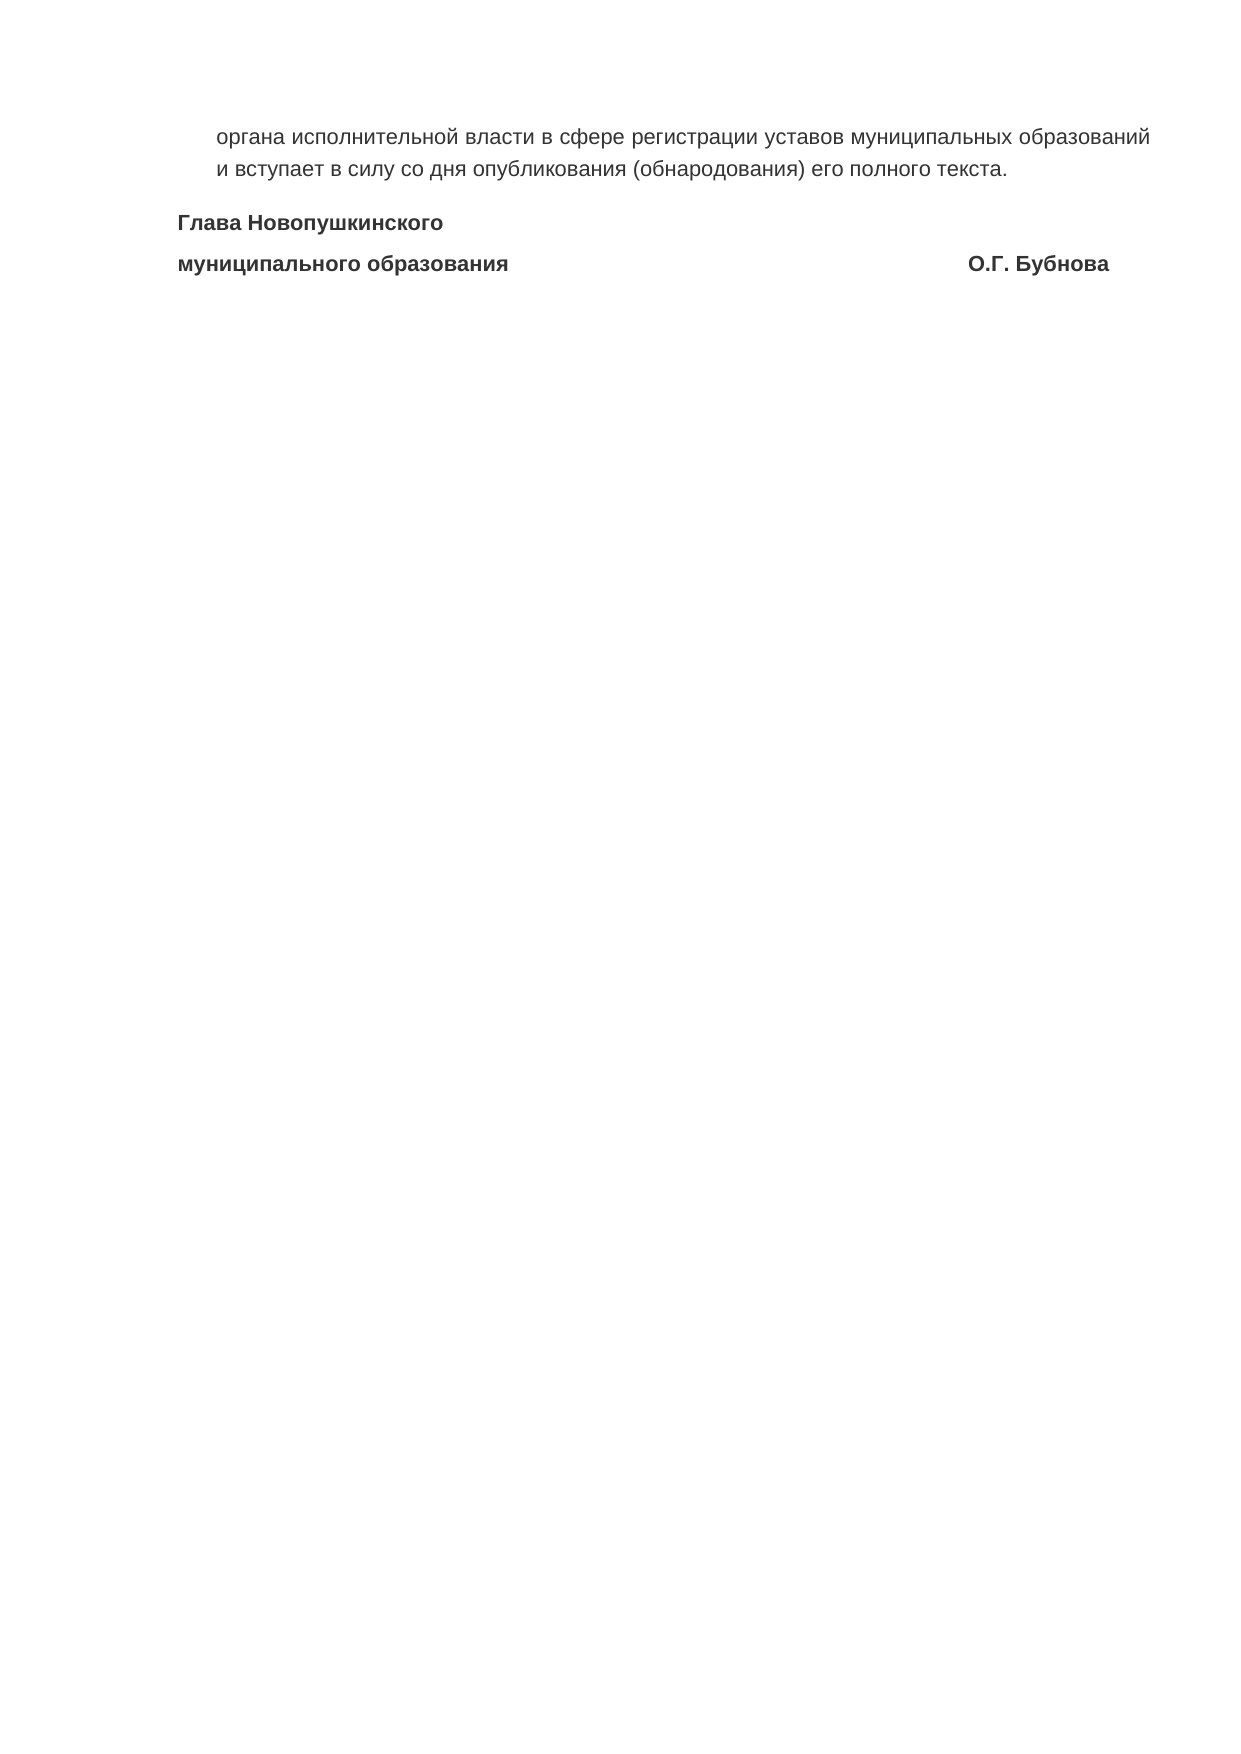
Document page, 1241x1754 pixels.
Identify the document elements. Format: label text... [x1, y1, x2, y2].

text Глава Новопушкинского [177, 210, 1152, 235]
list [179, 118, 1152, 181]
text муниципального образования О.Г. Бубнова [177, 251, 1152, 276]
